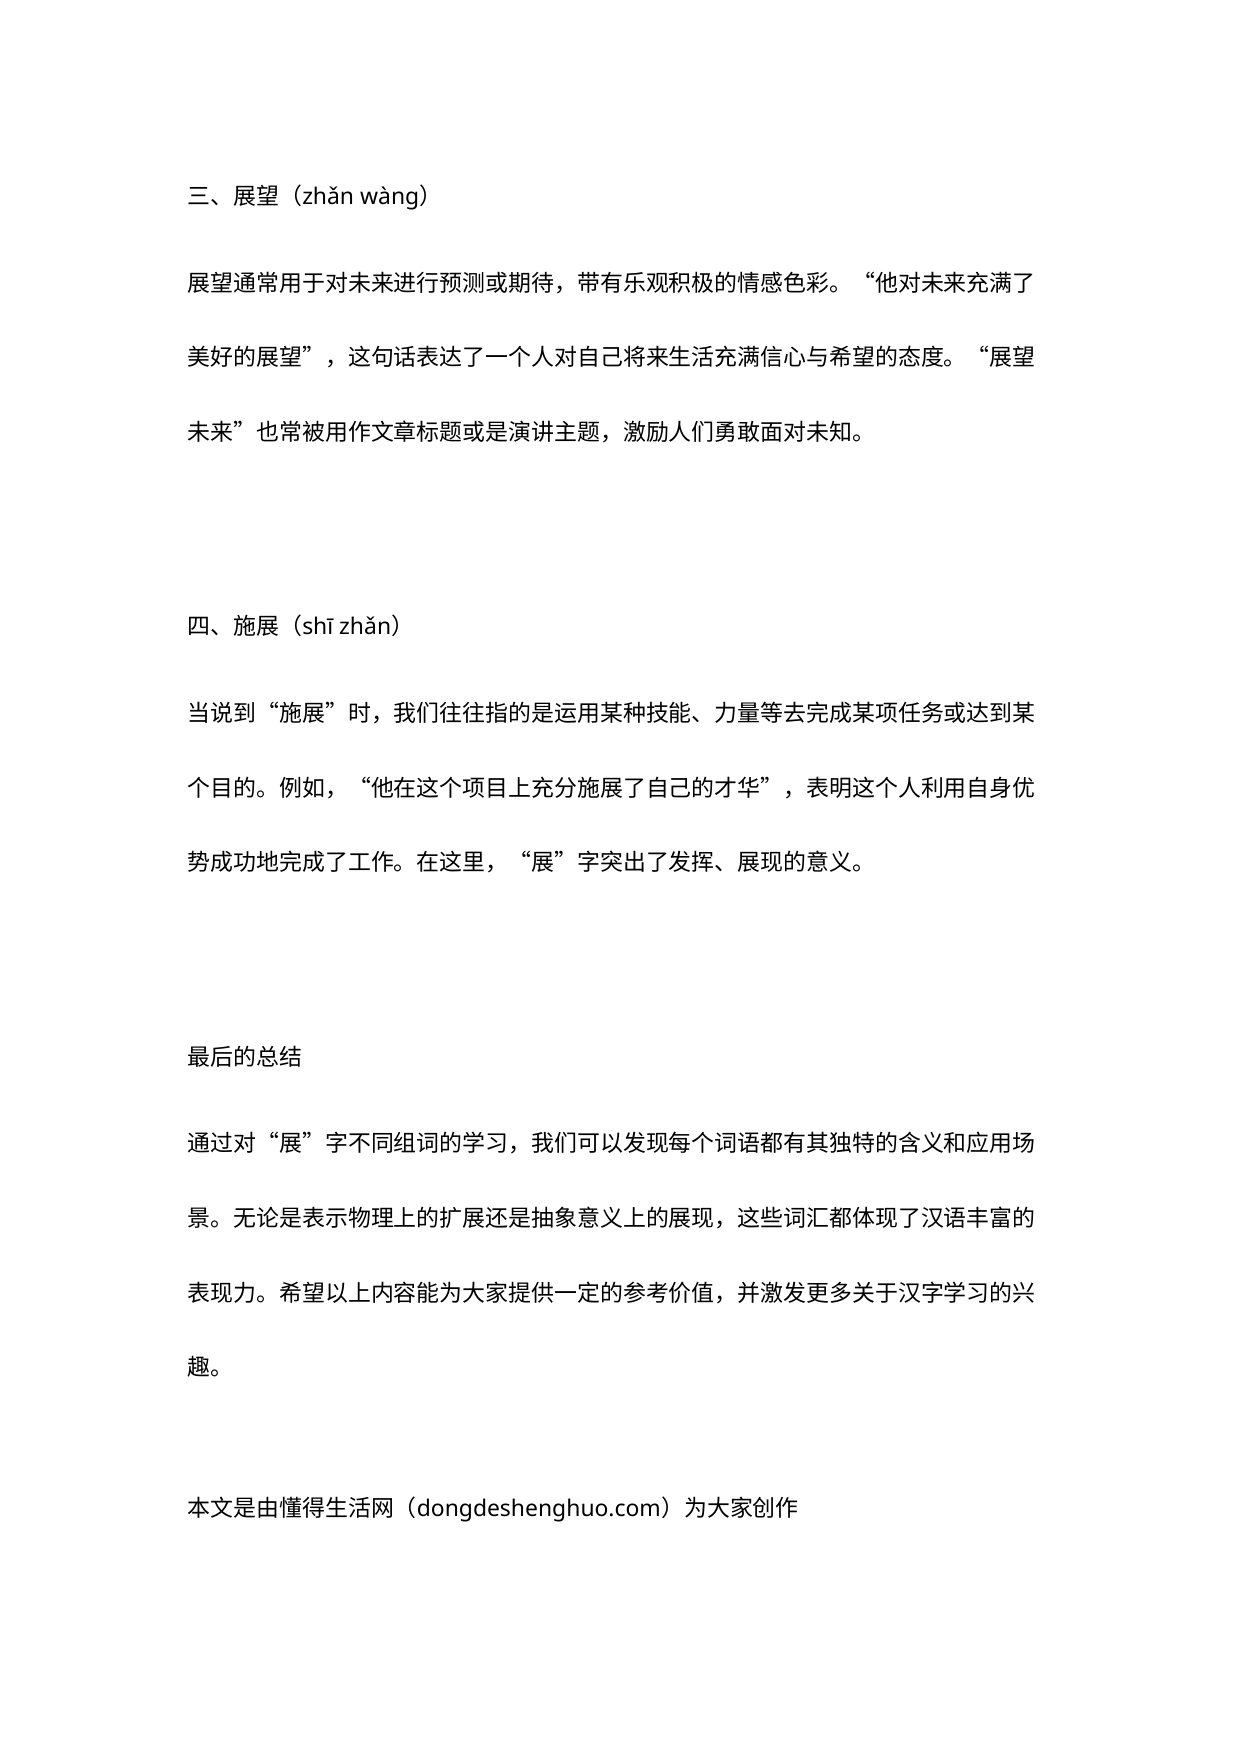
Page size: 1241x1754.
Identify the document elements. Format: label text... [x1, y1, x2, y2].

text 当说到“施展”时，我们往往指的是运用某种技能、力量等去完成某项任务或达到某个目的。例如，“他在这个项目上充分施展了自己的才华”，表明这个人利用自身优势成功地完成了工作。在这里，“展”字突出了发挥、展现的意义。 [187, 679, 1053, 893]
text 最后的总结 [187, 1023, 1053, 1088]
text 通过对“展”字不同组词的学习，我们可以发现每个词语都有其独特的含义和应用场景。无论是表示物理上的扩展还是抽象意义上的展现，这些词汇都体现了汉语丰富的表现力。希望以上内容能为大家提供一定的参考价值，并激发更多关于汉字学习的兴趣。 [187, 1109, 1053, 1398]
text 四、施展（shī zhǎn） [187, 592, 1053, 657]
text 展望通常用于对未来进行预测或期待，带有乐观积极的情感色彩。“他对未来充满了美好的展望”，这句话表达了一个人对自己将来生活充满信心与希望的态度。“展望未来”也常被用作文章标题或是演讲主题，激励人们勇敢面对未知。 [187, 249, 1053, 463]
text 本文是由懂得生活网（dongdeshenghuo.com）为大家创作 [187, 1474, 1053, 1539]
text 三、展望（zhǎn wàng） [187, 162, 1053, 227]
